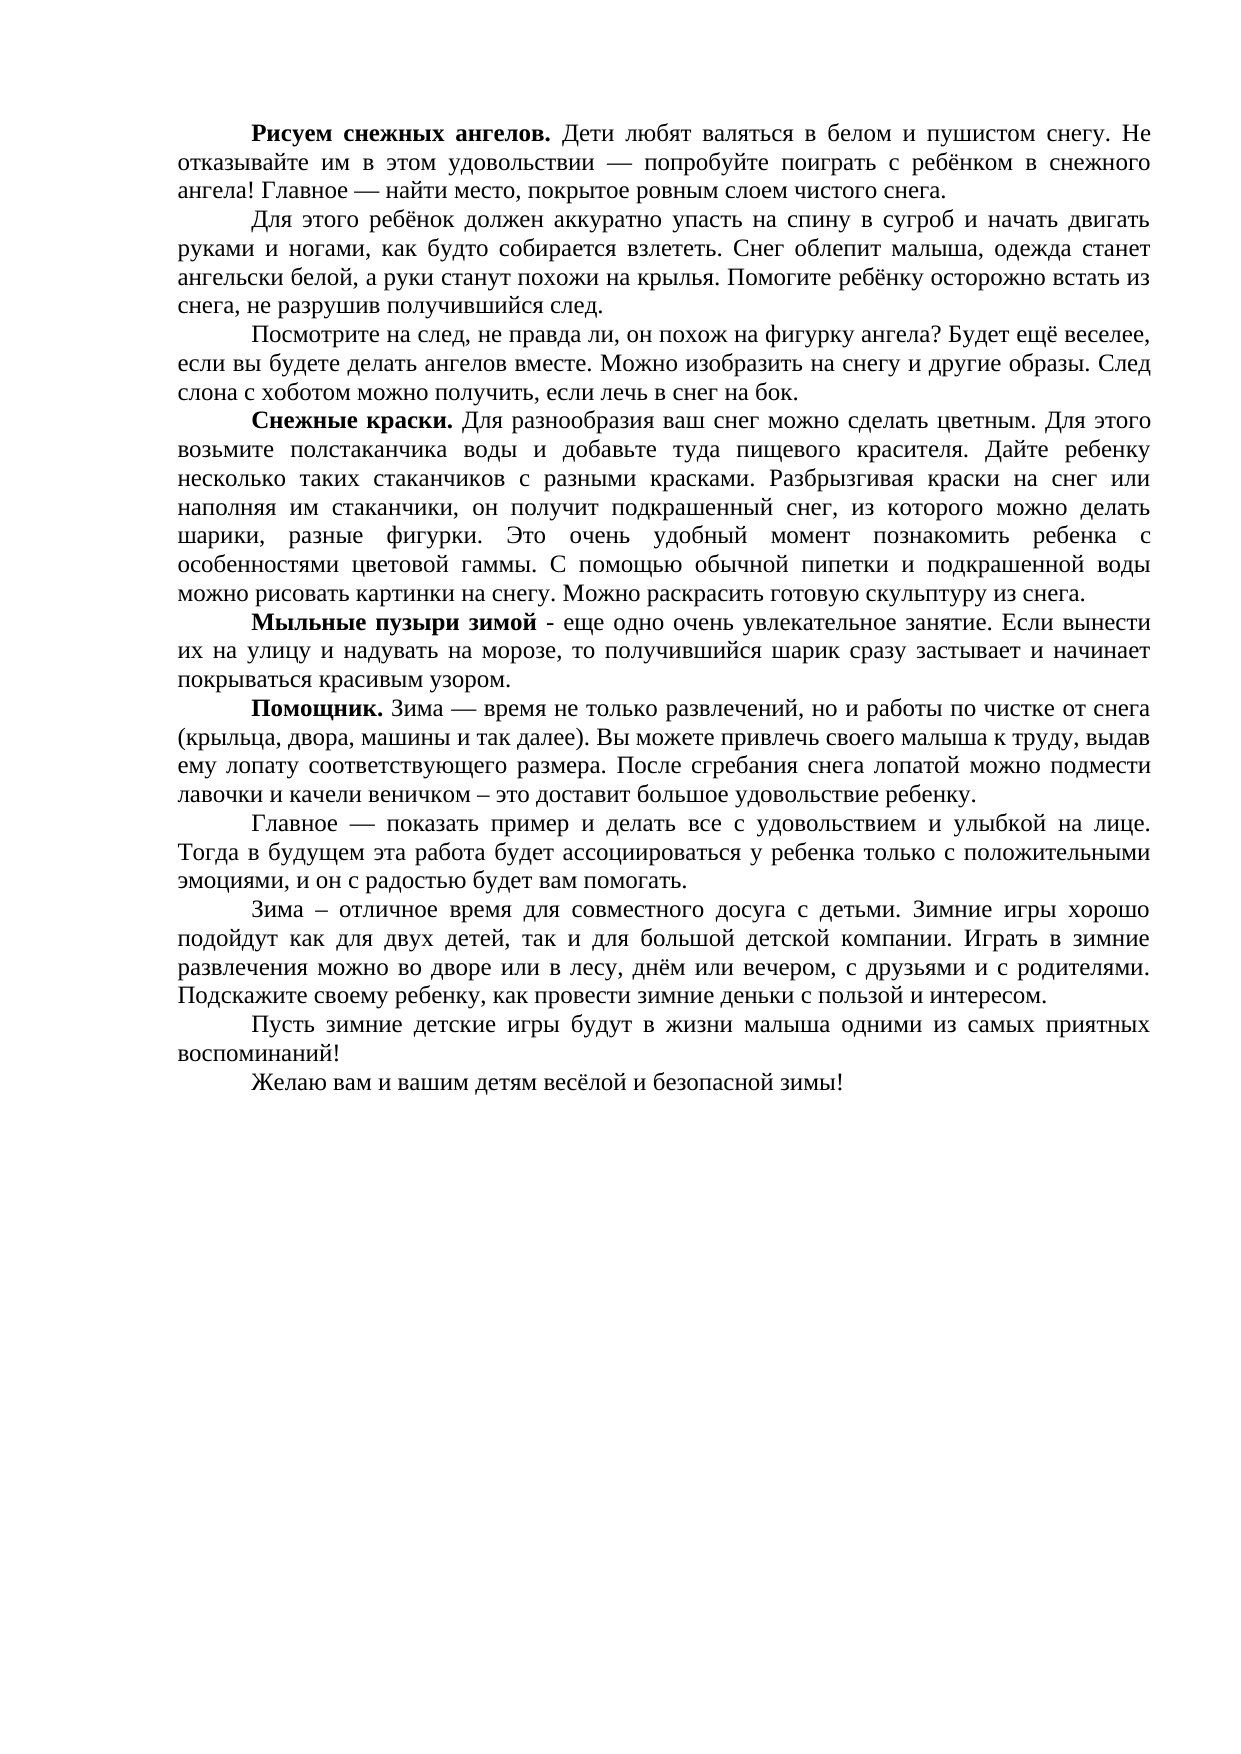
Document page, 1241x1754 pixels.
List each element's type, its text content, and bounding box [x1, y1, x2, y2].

text Пусть зимние детские игры будут в жизни малыша одними из самых приятных воспоминаний! [177, 1009, 1152, 1067]
text Помощник. Зима — время не только развлечений, но и работы по чистке от снега (крыльца, двора, машины и так далее). Вы можете привлечь своего малыша к труду, выдав ему лопату соответствующего размера. После сгребания снега лопатой можно подмести лавочки и качели веничком – это доставит большое удовольствие ребенку. [177, 693, 1152, 808]
text Желаю вам и вашим детям весёлой и безопасной зимы! [177, 1067, 1152, 1096]
text Зима – отличное время для совместного досуга с детьми. Зимние игры хорошо подойдут как для двух детей, так и для большой детской компании. Играть в зимние развлечения можно во дворе или в лесу, днём или вечером, с друзьями и с родителями. Подскажите своему ребенку, как провести зимние деньки с пользой и интересом. [177, 894, 1152, 1009]
text Снежные краски. Для разнообразия ваш снег можно сделать цветным. Для этого возьмите полстаканчика воды и добавьте туда пищевого красителя. Дайте ребенку несколько таких стаканчиков с разными красками. Разбрызгивая краски на снег или наполняя им стаканчики, он получит подкрашенный снег, из которого можно делать шарики, разные фигурки. Это очень удобный момент познакомить ребенка с особенностями цветовой гаммы. С помощью обычной пипетки и подкрашенной воды можно рисовать картинки на снегу. Можно раскрасить готовую скульптуру из снега. [177, 406, 1152, 607]
text Мыльные пузыри зимой - еще одно очень увлекательное занятие. Если вынести их на улицу и надувать на морозе, то получившийся шарик сразу застывает и начинает покрываться красивым узором. [177, 607, 1152, 693]
text Рисуем снежных ангелов. Дети любят валяться в белом и пушистом снегу. Не отказывайте им в этом удовольствии — попробуйте поиграть с ребёнком в снежного ангела! Главное — найти место, покрытое ровным слоем чистого снега. [177, 118, 1152, 204]
text Для этого ребёнок должен аккуратно упасть на спину в сугроб и начать двигать руками и ногами, как будто собирается взлететь. Снег облепит малыша, одежда станет ангельски белой, а руки станут похожи на крылья. Помогите ребёнку осторожно встать из снега, не разрушив получившийся след. [177, 204, 1152, 319]
text Посмотрите на след, не правда ли, он похож на фигурку ангела? Будет ещё веселее, если вы будете делать ангелов вместе. Можно изобразить на снегу и другие образы. След слона с хоботом можно получить, если лечь в снег на бок. [177, 319, 1152, 406]
text Главное — показать пример и делать все с удовольствием и улыбкой на лице. Тогда в будущем эта работа будет ассоциироваться у ребенка только с положительными эмоциями, и он с радостью будет вам помогать. [177, 808, 1152, 894]
